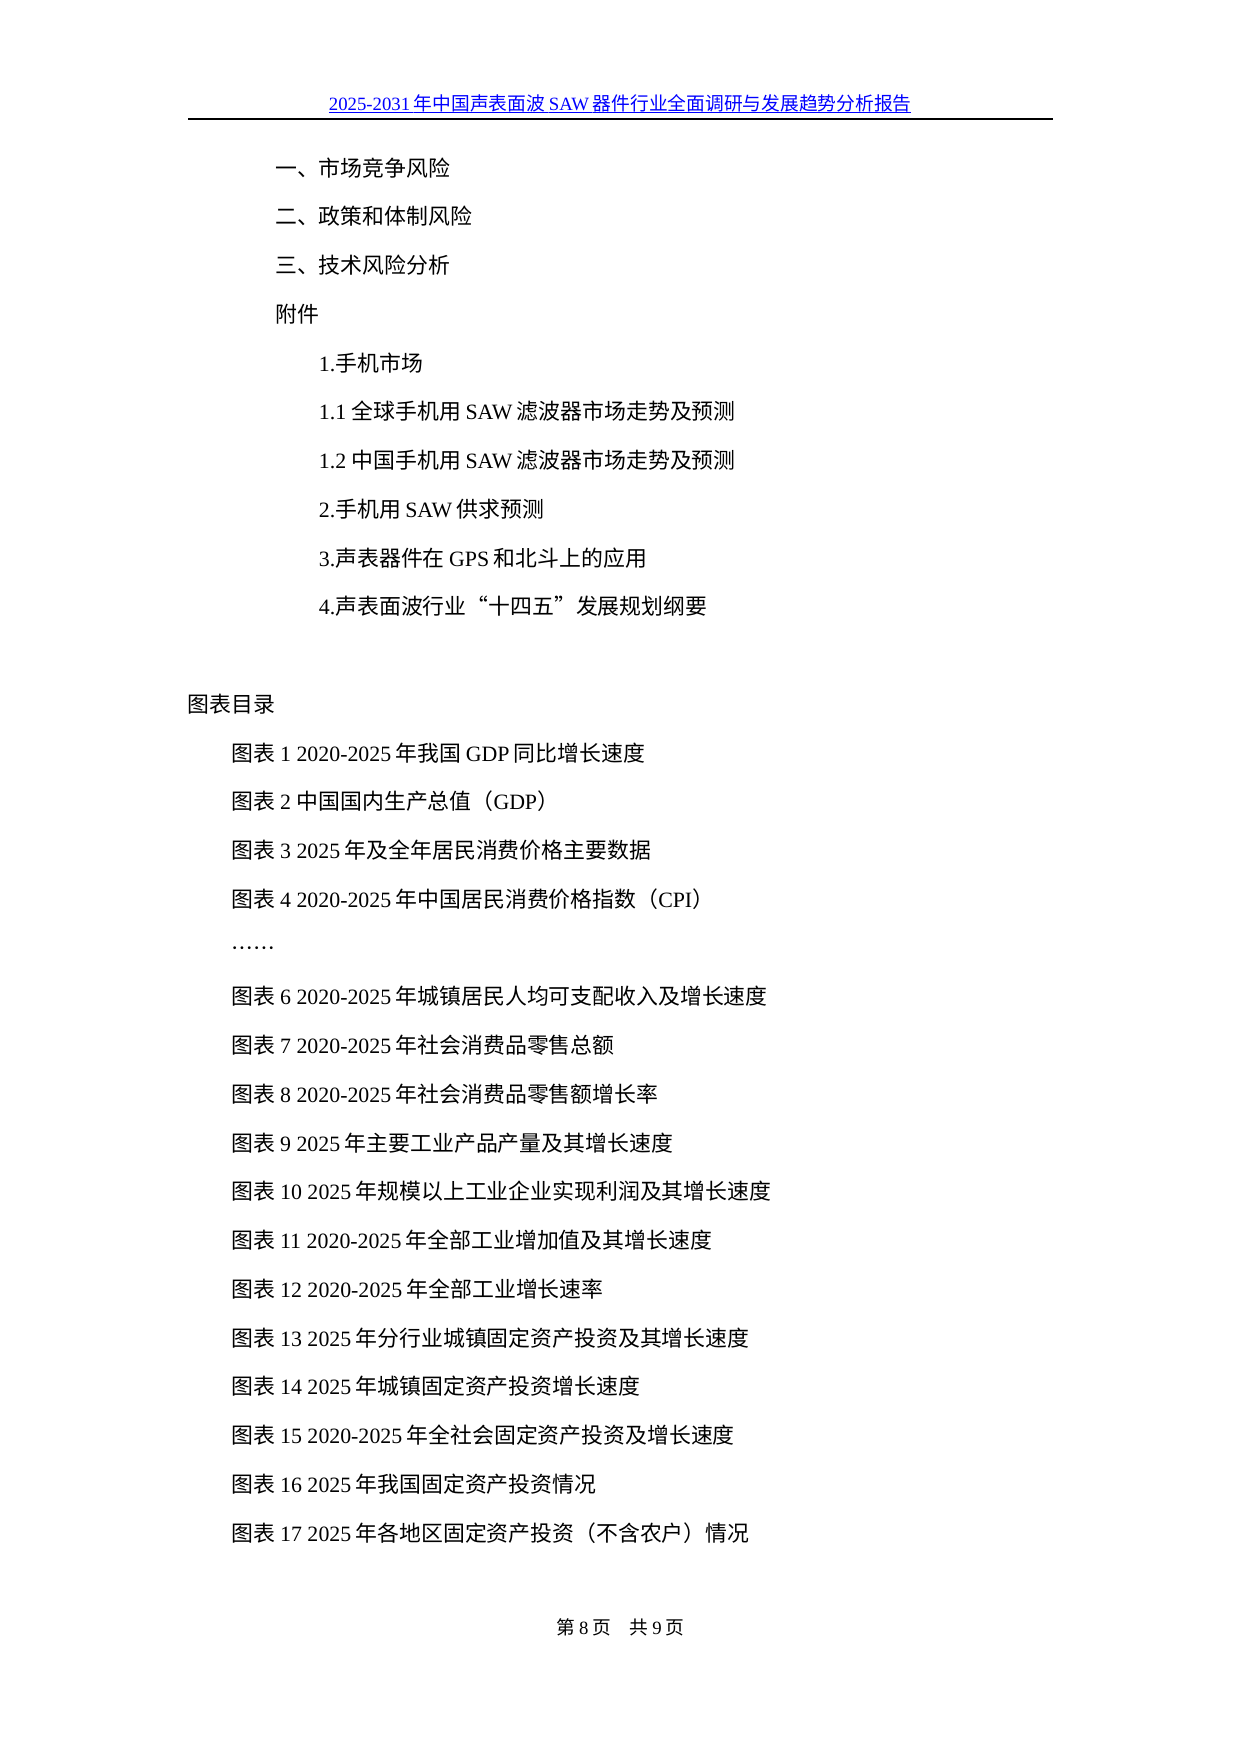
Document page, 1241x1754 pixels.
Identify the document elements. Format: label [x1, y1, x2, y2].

text [187, 150, 1053, 1548]
